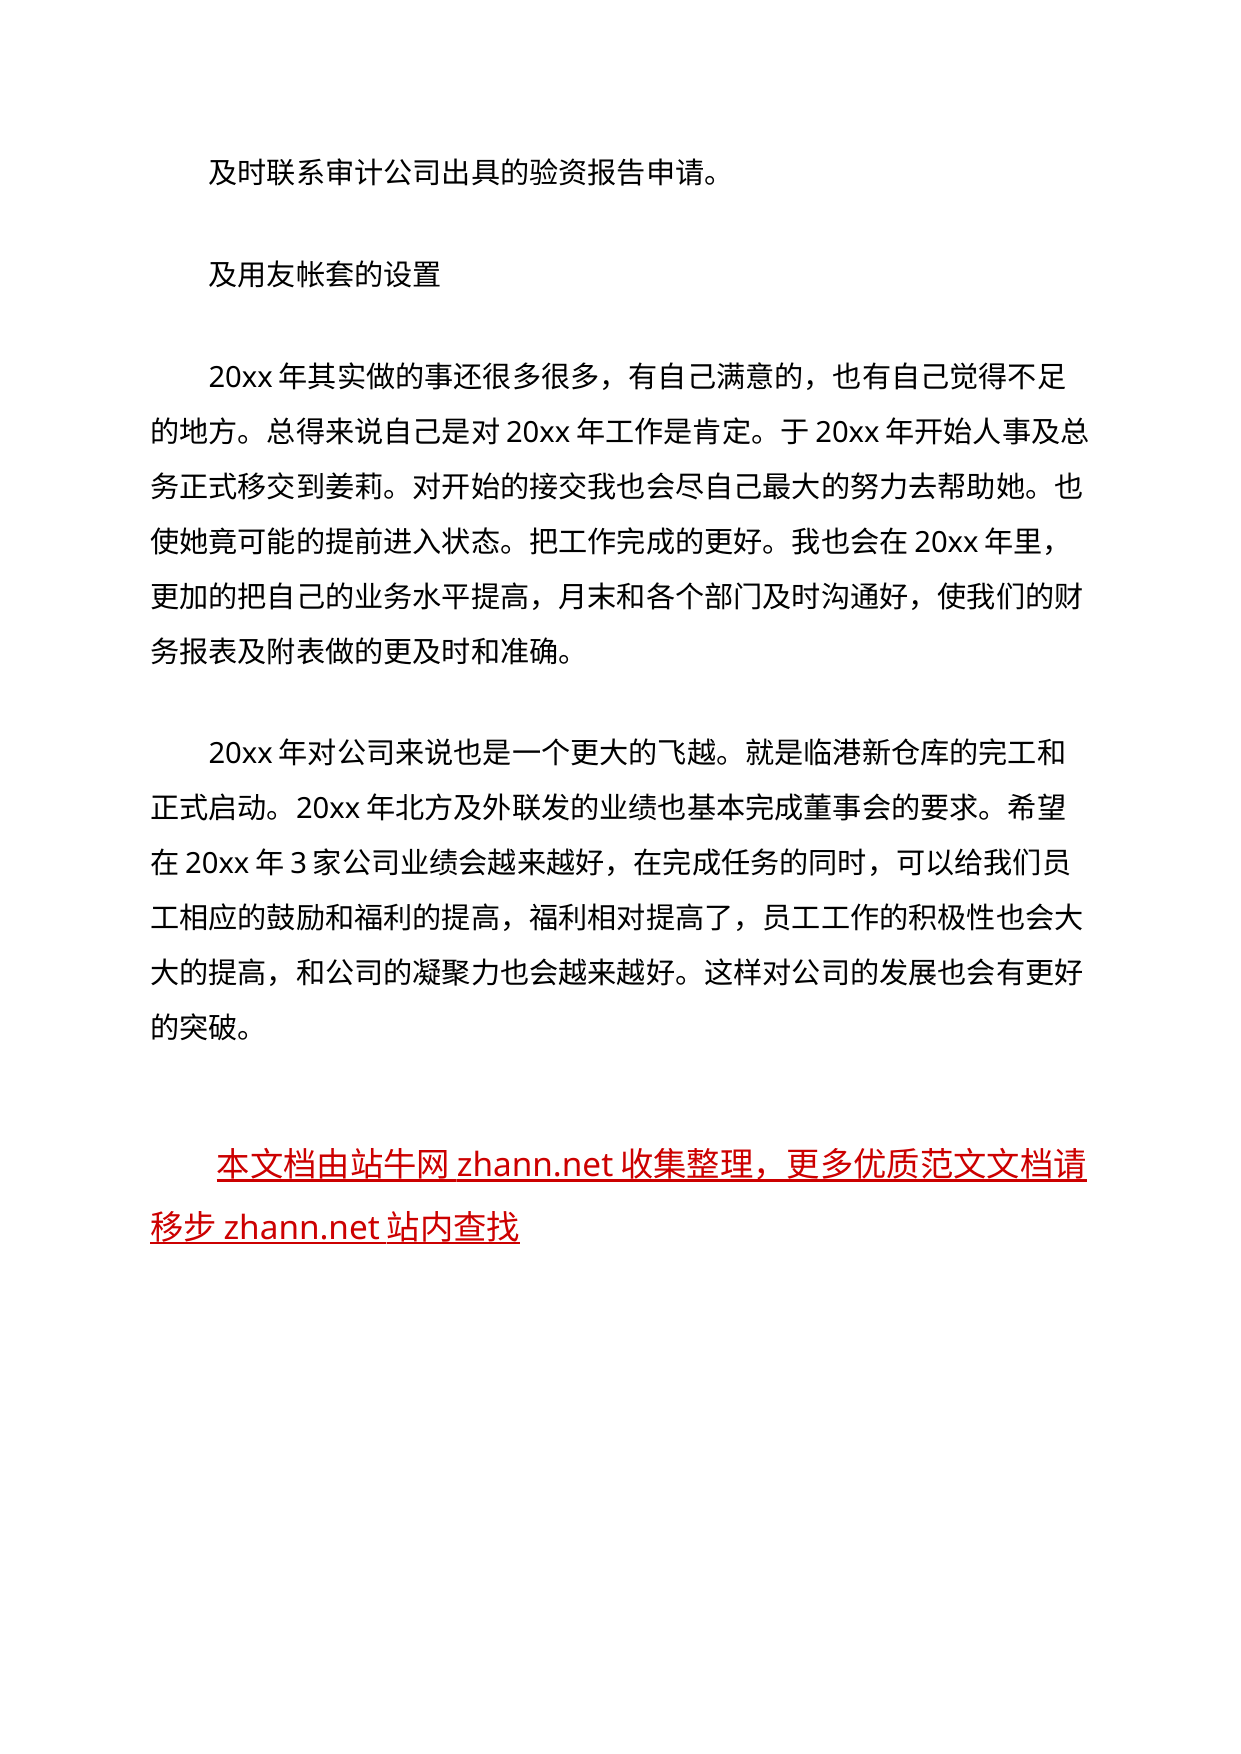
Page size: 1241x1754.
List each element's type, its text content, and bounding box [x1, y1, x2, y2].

text 20xx年其实做的事还很多很多，有自己满意的，也有自己觉得不足的地方。总得来说自己是对20xx年工作是肯定。于20xx年开始人事及总务正式移交到姜莉。对开始的接交我也会尽自己最大的努力去帮助她。也使她竟可能的提前进入状态。把工作完成的更好。我也会在20xx年里，更加的把自己的业务水平提高，月末和各个部门及时沟通好，使我们的财务报表及附表做的更及时和准确。 [150, 353, 1090, 671]
text 及用友帐套的设置 [150, 252, 1090, 294]
text 20xx年对公司来说也是一个更大的飞越。就是临港新仓库的完工和正式启动。20xx年北方及外联发的业绩也基本完成董事会的要求。希望在20xx年3家公司业绩会越来越好，在完成任务的同时，可以给我们员工相应的鼓励和福利的提高，福利相对提高了，员工工作的积极性也会大大的提高，和公司的凝聚力也会越来越好。这样对公司的发展也会有更好的突破。 [150, 730, 1090, 1047]
text 及时联系审计公司出具的验资报告申请。 [150, 150, 1090, 192]
text 本文档由站牛网zhann.net收集整理，更多优质范文文档请移步zhann.net站内查找 [150, 1138, 1090, 1249]
